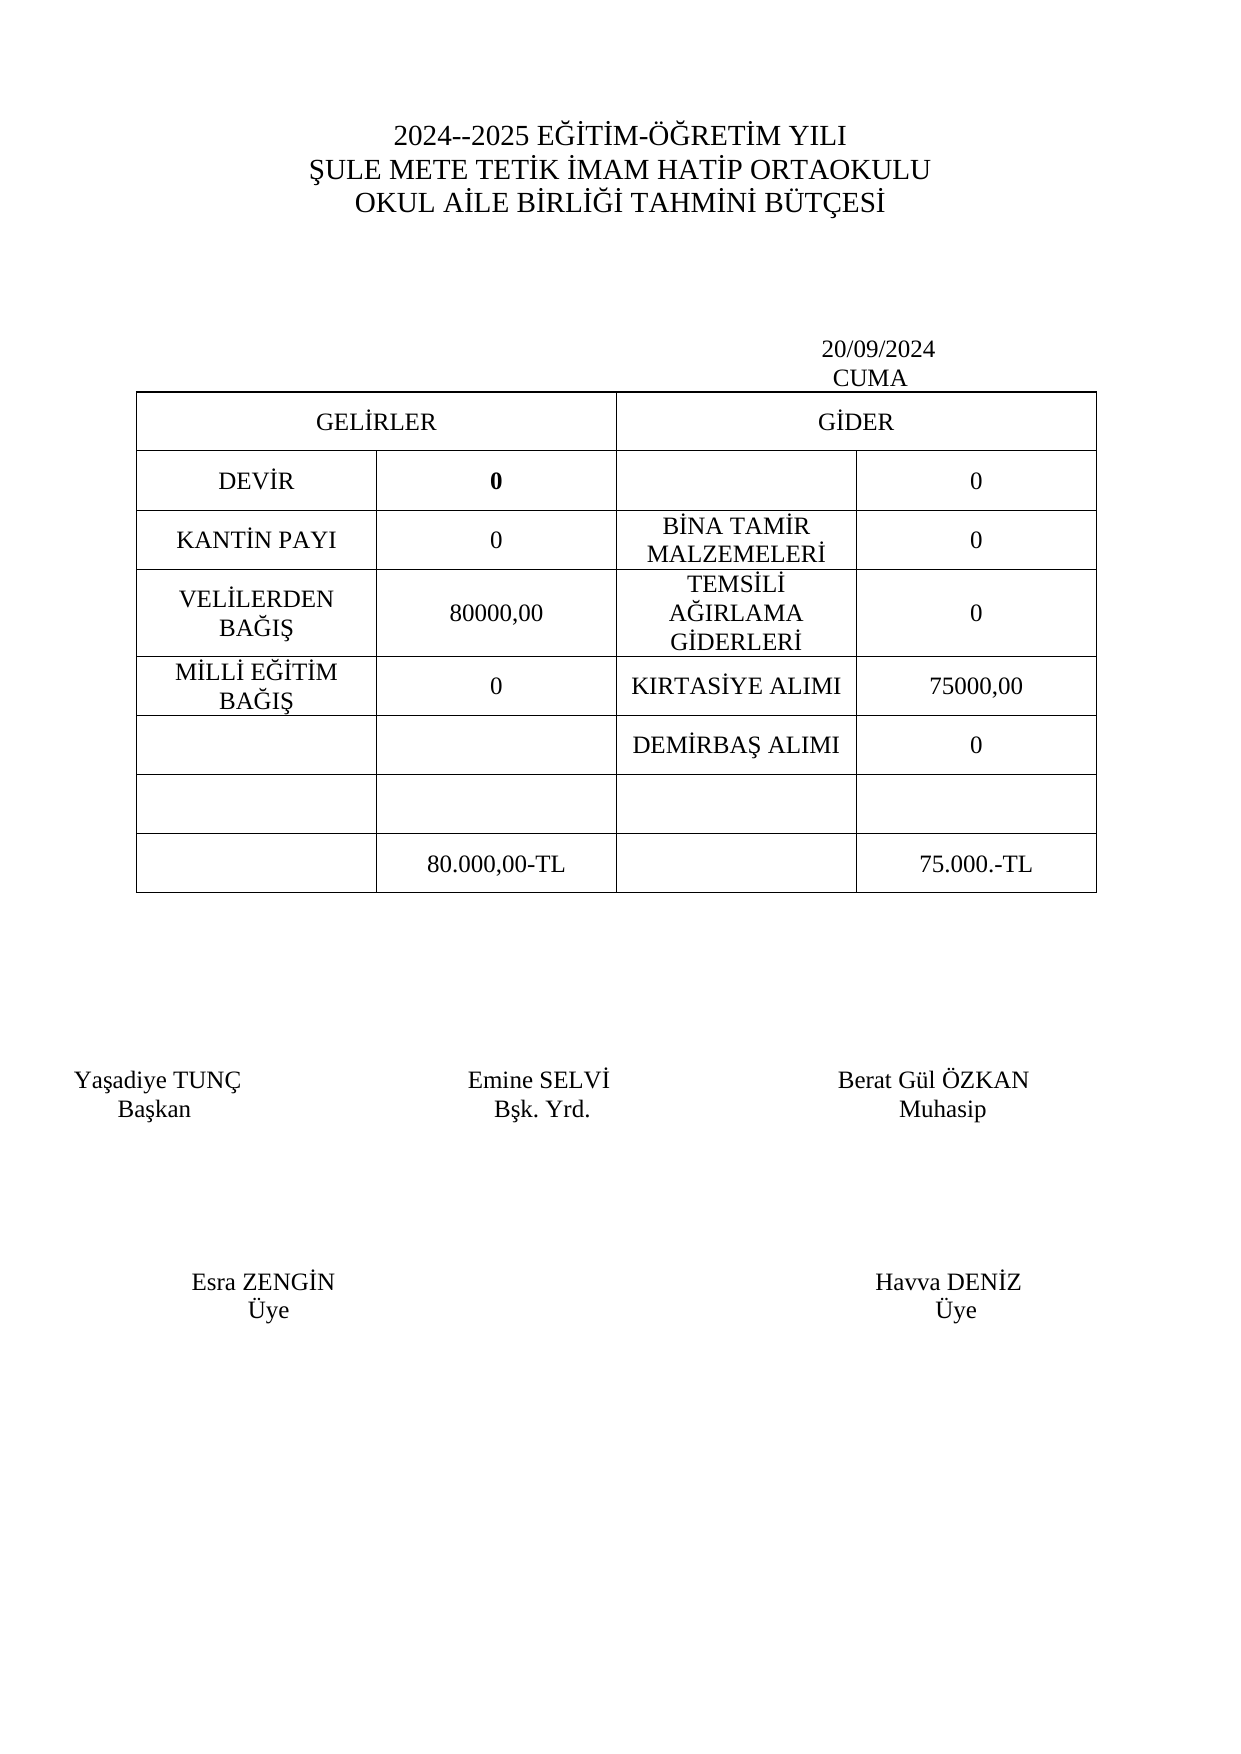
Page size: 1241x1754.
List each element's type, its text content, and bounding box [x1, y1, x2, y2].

table_cell [377, 775, 616, 833]
text CUMA [148, 363, 1093, 391]
table_header GİDER [617, 393, 1096, 450]
table_cell TEMSİLİ AĞIRLAMA GİDERLERİ [617, 570, 856, 656]
table_cell 0 [377, 451, 616, 509]
text Başkan Bşk. Yrd. Muhasip [74, 1094, 1181, 1123]
text Üye Üye [147, 1296, 1181, 1324]
table_cell 0 [857, 511, 1096, 568]
table_cell [617, 451, 856, 509]
table_cell 0 [377, 657, 616, 715]
table_cell [617, 834, 856, 892]
table_cell VELİLERDEN BAĞIŞ [137, 570, 376, 656]
table_cell 0 [857, 716, 1096, 774]
table_cell DEMİRBAŞ ALIMI [617, 716, 856, 774]
table_cell [617, 775, 856, 833]
table_cell MİLLİ EĞİTİM BAĞIŞ [137, 657, 376, 715]
table_cell [137, 775, 376, 833]
text Yaşadiye TUNÇ Emine SELVİ Berat Gül ÖZKAN [74, 1066, 1181, 1094]
table_cell KIRTASİYE ALIMI [617, 657, 856, 715]
table_cell 0 [377, 511, 616, 568]
text 20/09/2024 [148, 334, 1093, 363]
table_cell 0 [857, 451, 1096, 509]
table_cell [137, 716, 376, 774]
table_cell KANTİN PAYI [137, 511, 376, 568]
table_header GELİRLER [137, 393, 616, 450]
table_cell [137, 834, 376, 892]
text OKUL AİLE BİRLİĞİ TAHMİNİ BÜTÇESİ [148, 185, 1093, 219]
table_cell 0 [857, 570, 1096, 656]
table_cell [377, 716, 616, 774]
text 2024--2025 EĞİTİM-ÖĞRETİM YILI [148, 118, 1093, 152]
table_cell 75.000.-TL [857, 834, 1096, 892]
table_cell 75000,00 [857, 657, 1096, 715]
text Esra ZENGİN Havva DENİZ [147, 1267, 1181, 1296]
table_cell [857, 775, 1096, 833]
table_cell 80000,00 [377, 570, 616, 656]
text ŞULE METE TETİK İMAM HATİP ORTAOKULU [148, 152, 1093, 185]
table_cell DEVİR [137, 451, 376, 509]
table_cell 80.000,00-TL [377, 834, 616, 892]
table_cell BİNA TAMİR MALZEMELERİ [617, 511, 856, 568]
